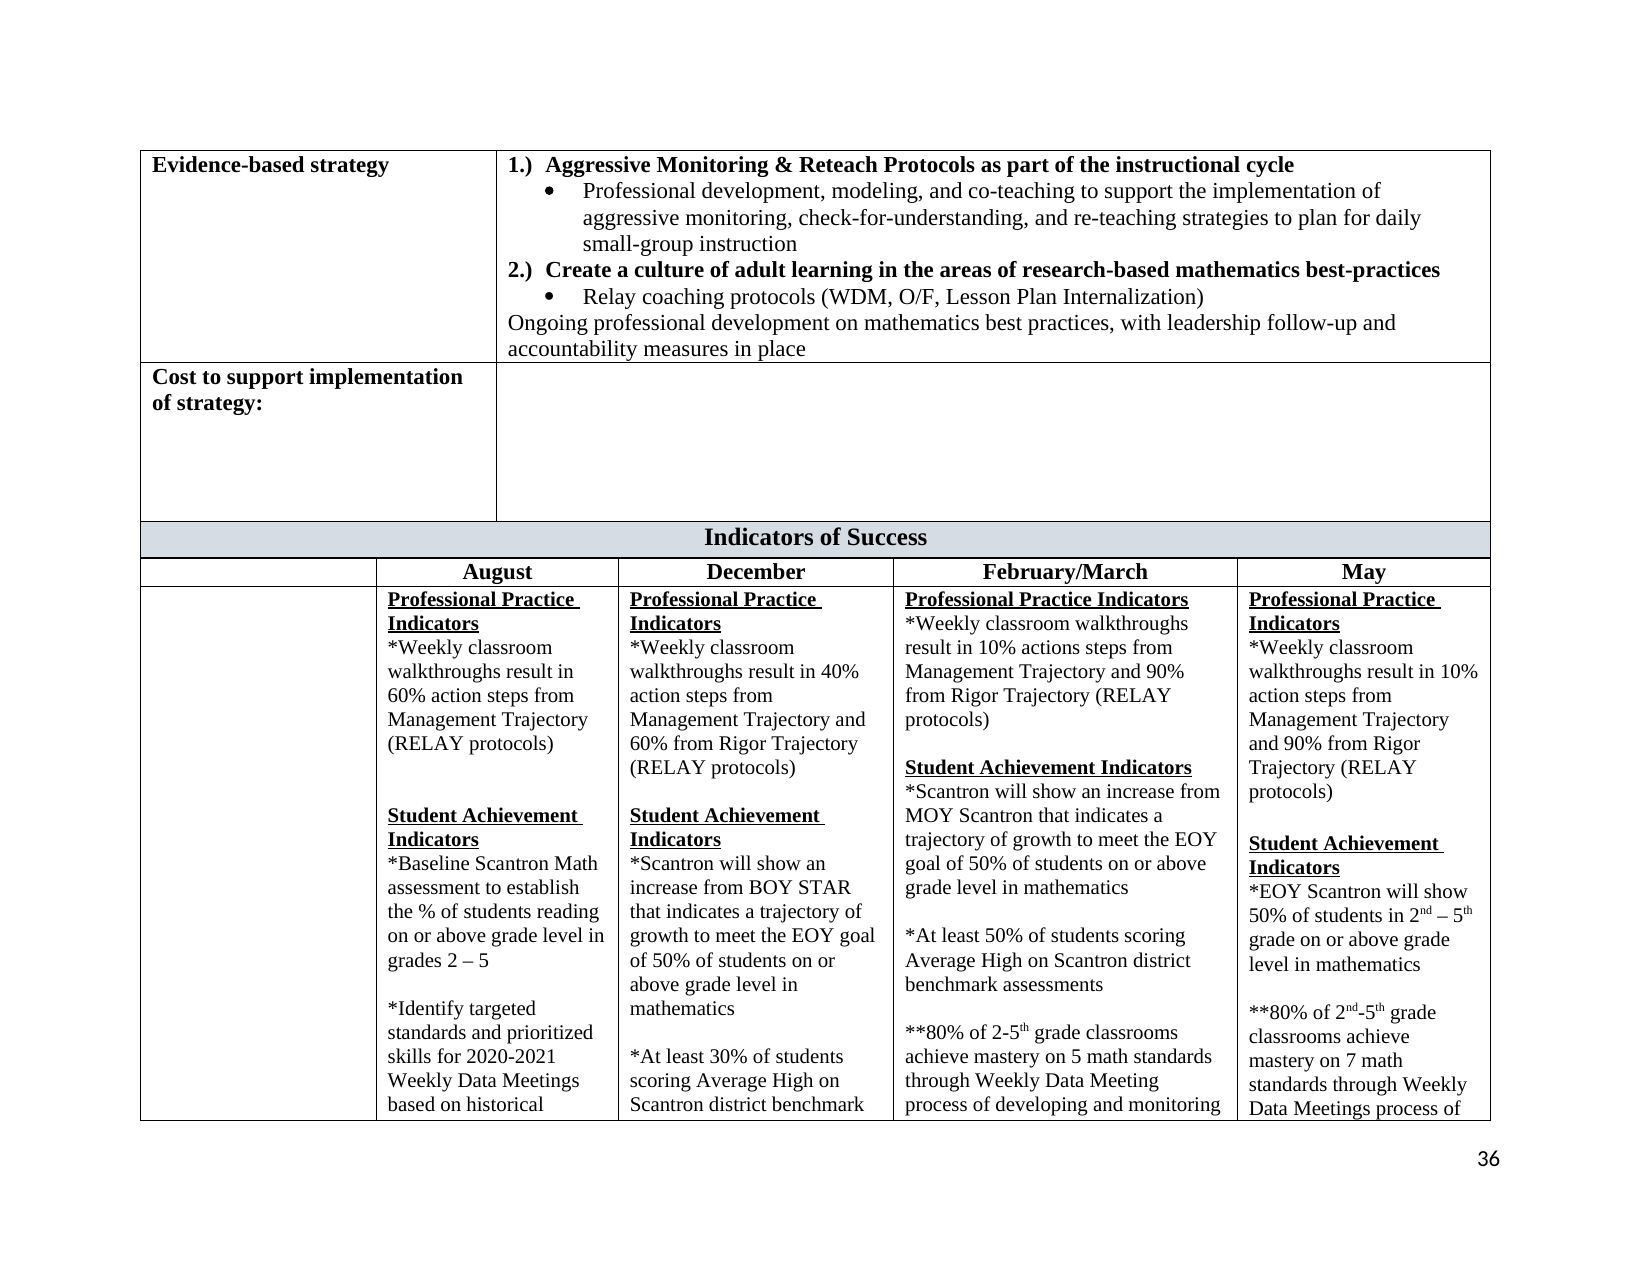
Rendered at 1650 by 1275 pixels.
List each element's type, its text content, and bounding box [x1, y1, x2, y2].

table_cell Aggressive Monitoring & Reteach Protocols as part of the instructional cycle Professional development, modeling, and co-teaching to support the implementation of aggressive monitoring, check-for-understanding, and re-teaching strategies to plan for daily small-group instruction Create a culture of adult learning in the areas of research-based mathematics best-practices Relay coaching protocols (WDM, O/F, Lesson Plan Internalization) Ongoing professional development on mathematics best practices, with leadership follow-up and accountability measures in place [497, 151, 1490, 362]
table_cell [497, 363, 1490, 521]
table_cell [377, 587, 618, 1120]
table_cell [894, 587, 1237, 1120]
table_cell [141, 587, 376, 1120]
table_cell Cost to support implementation of strategy: [141, 363, 496, 521]
table_cell August [377, 559, 618, 586]
table_cell February/March [894, 559, 1237, 586]
table_cell Evidence-based strategy [141, 151, 496, 362]
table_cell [1238, 587, 1490, 1120]
table_cell Indicators of Success [141, 522, 1490, 557]
table_cell December [619, 559, 893, 586]
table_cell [619, 587, 893, 1120]
table_cell May [1238, 559, 1490, 586]
table_cell [141, 559, 376, 586]
